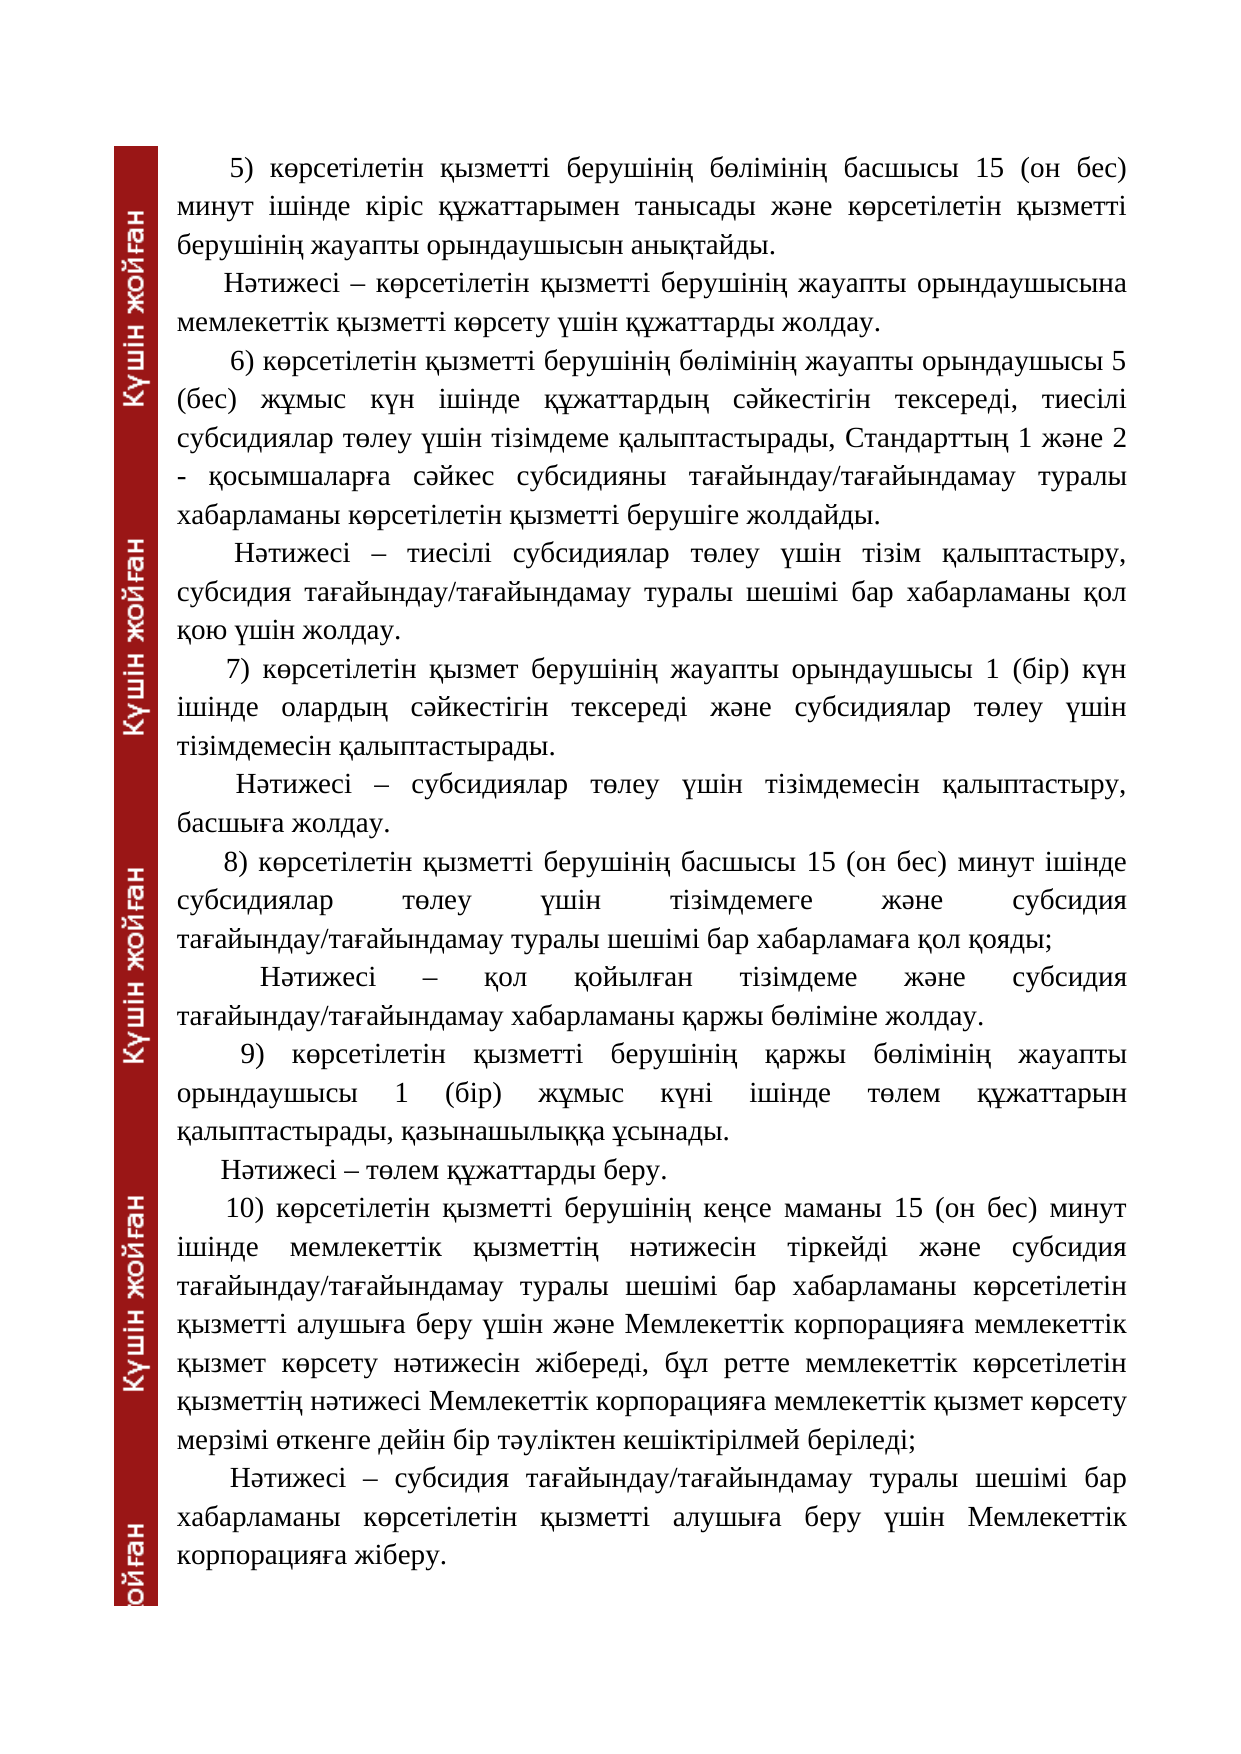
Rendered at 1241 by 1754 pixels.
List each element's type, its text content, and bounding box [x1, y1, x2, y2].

picture [114, 146, 158, 150]
picture [114, 261, 158, 266]
text Нәтижесі – көрсетілетін қызметті берушінің жауапты орындаушысына мемлекеттік қызметті көрсету үшін құжаттарды жолдау. [112, 266, 1128, 338]
picture [114, 530, 158, 535]
text 7) көрсетілетін қызмет берушінің жауапты орындаушысы 1 (бір) күн ішінде олардың сәйкестігін тексереді және субсидиялар төлеу үшін тізімдемесін қалыптастырады. [112, 651, 1128, 762]
text Нәтижесі – субсидиялар төлеу үшін тізімдемесін қалыптастыру, басшыға жолдау. [112, 767, 1128, 839]
picture [114, 839, 158, 844]
picture [114, 646, 158, 651]
text 10) көрсетілетін қызметті берушінің кеңсе маманы 15 (он бес) минут ішінде мемлекеттік қызметтің нәтижесін тіркейді және субсидия тағайындау/тағайындамау туралы шешімі бар хабарламаны көрсетілетін қызметті алушыға беру үшін және Мемлекеттік корпорацияға мемлекеттік қызмет көрсету нәтижесін жібереді, бұл ретте мемлекеттік көрсетілетін қызметтің нәтижесі Мемлекеттік корпорацияға мемлекеттік қызмет көрсету мерзімі өткенге дейін бір тәуліктен кешіктірілмей беріледі; [112, 1191, 1128, 1455]
picture [114, 1186, 158, 1191]
picture [114, 954, 158, 959]
text Нәтижесі – субсидия тағайындау/тағайындамау туралы шешімі бар хабарламаны көрсетілетін қызметті алушыға беру үшін Мемлекеттік корпорацияға жіберу. [112, 1460, 1128, 1571]
picture [114, 1455, 158, 1460]
picture [114, 1031, 158, 1036]
picture [114, 338, 158, 343]
picture [114, 1147, 158, 1152]
text 9) көрсетілетін қызметті берушінің қаржы бөлімінің жауапты орындаушысы 1 (бір) жұмыс күні ішінде төлем құжаттарын қалыптастырады, қазынашылыққа ұсынады. [112, 1036, 1128, 1147]
picture [114, 762, 158, 767]
text Нәтижесі – тиесілі субсидиялар төлеу үшін тізім қалыптастыру, субсидия тағайындау/тағайындамау туралы шешімі бар хабарламаны қол қою үшін жолдау. [112, 535, 1128, 646]
picture [114, 1571, 158, 1606]
text Нәтижесі – төлем құжаттарды беру. [112, 1152, 1128, 1186]
text Нәтижесі – қол қойылған тізімдеме және субсидия тағайындау/тағайындамау хабарламаны қаржы бөліміне жолдау. [112, 959, 1128, 1031]
text 6) көрсетілетін қызметті берушінің бөлімінің жауапты орындаушысы 5 (бес) жұмыс күн ішінде құжаттардың сәйкестігін тексереді, тиесілі субсидиялар төлеу үшін тізімдеме қалыптастырады, Стандарттың 1 және 2 - қосымшаларға сәйкес субсидияны тағайындау/тағайындамау туралы хабарламаны көрсетілетін қызметті берушіге жолдайды. [112, 343, 1128, 530]
text 8) көрсетілетін қызметті берушінің басшысы 15 (он бес) минут ішінде субсидиялар төлеу үшін тізімдемеге және субсидия тағайындау/тағайындамау туралы шешімі бар хабарламаға қол қояды; [112, 844, 1128, 954]
text 5) көрсетілетін қызметті берушінің бөлімінің басшысы 15 (он бес) минут ішінде кіріс құжаттарымен танысады және көрсетілетін қызметті берушінің жауапты орындаушысын анықтайды. [112, 150, 1128, 261]
